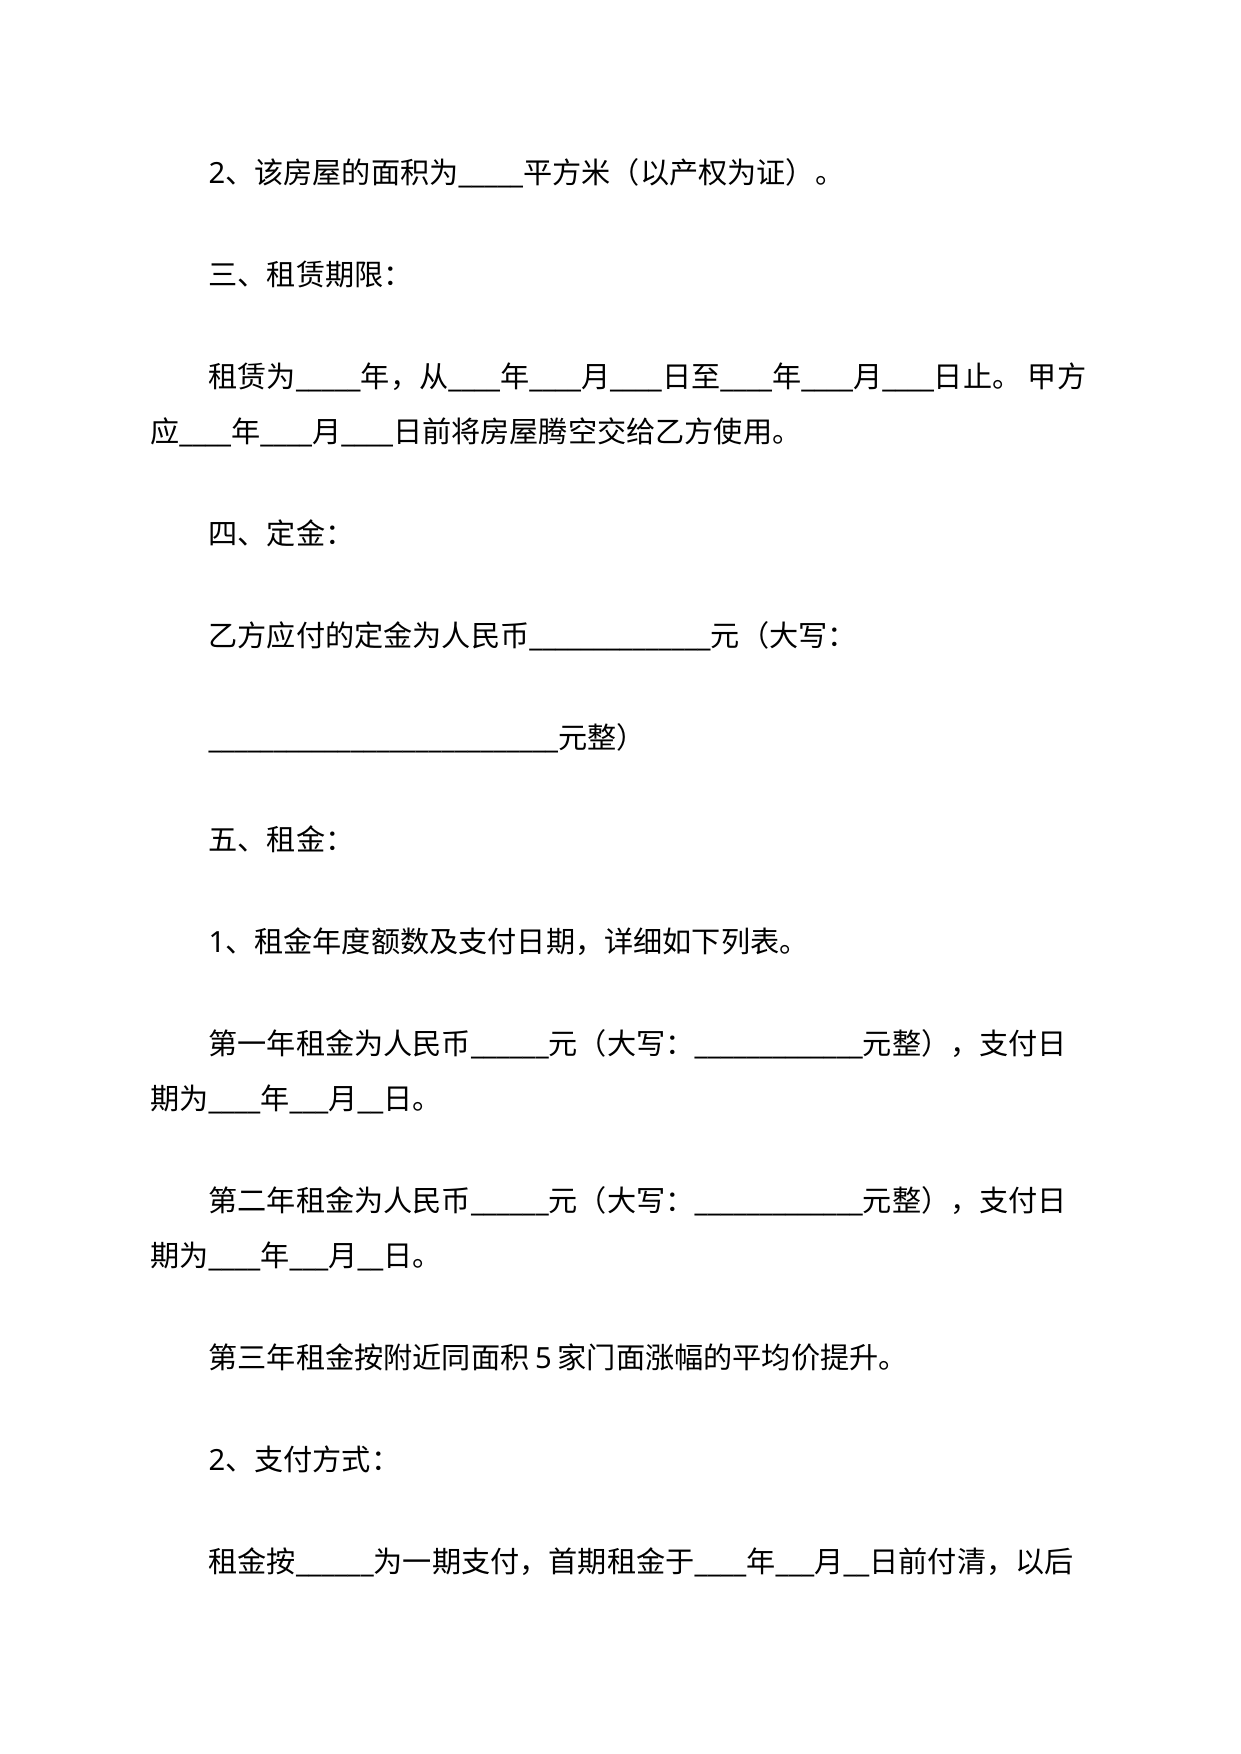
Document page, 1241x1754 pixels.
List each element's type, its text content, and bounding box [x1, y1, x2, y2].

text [150, 1538, 1090, 1581]
text 五、租金： [150, 816, 1090, 859]
text 三、租赁期限： [150, 252, 1090, 294]
text 租赁为_____年，从____年____月____日至____年____月____日止。 甲方应____年____月____日前将房屋腾空交给乙方使用。 [150, 354, 1090, 451]
text 第二年租金为人民币______元（大写：_____________元整），支付日期为____年___月__日。 [150, 1177, 1090, 1274]
text 四、定金： [150, 511, 1090, 553]
text 1、租金年度额数及支付日期，详细如下列表。 [150, 918, 1090, 961]
text ___________________________元整） [150, 714, 1090, 757]
text 乙方应付的定金为人民币______________元（大写： [150, 612, 1090, 655]
text 第一年租金为人民币______元（大写：_____________元整），支付日期为____年___月__日。 [150, 1020, 1090, 1118]
text 2、该房屋的面积为_____平方米（以产权为证）。 [150, 150, 1090, 192]
text 2、支付方式： [150, 1436, 1090, 1478]
text 第三年租金按附近同面积5家门面涨幅的平均价提升。 [150, 1334, 1090, 1377]
